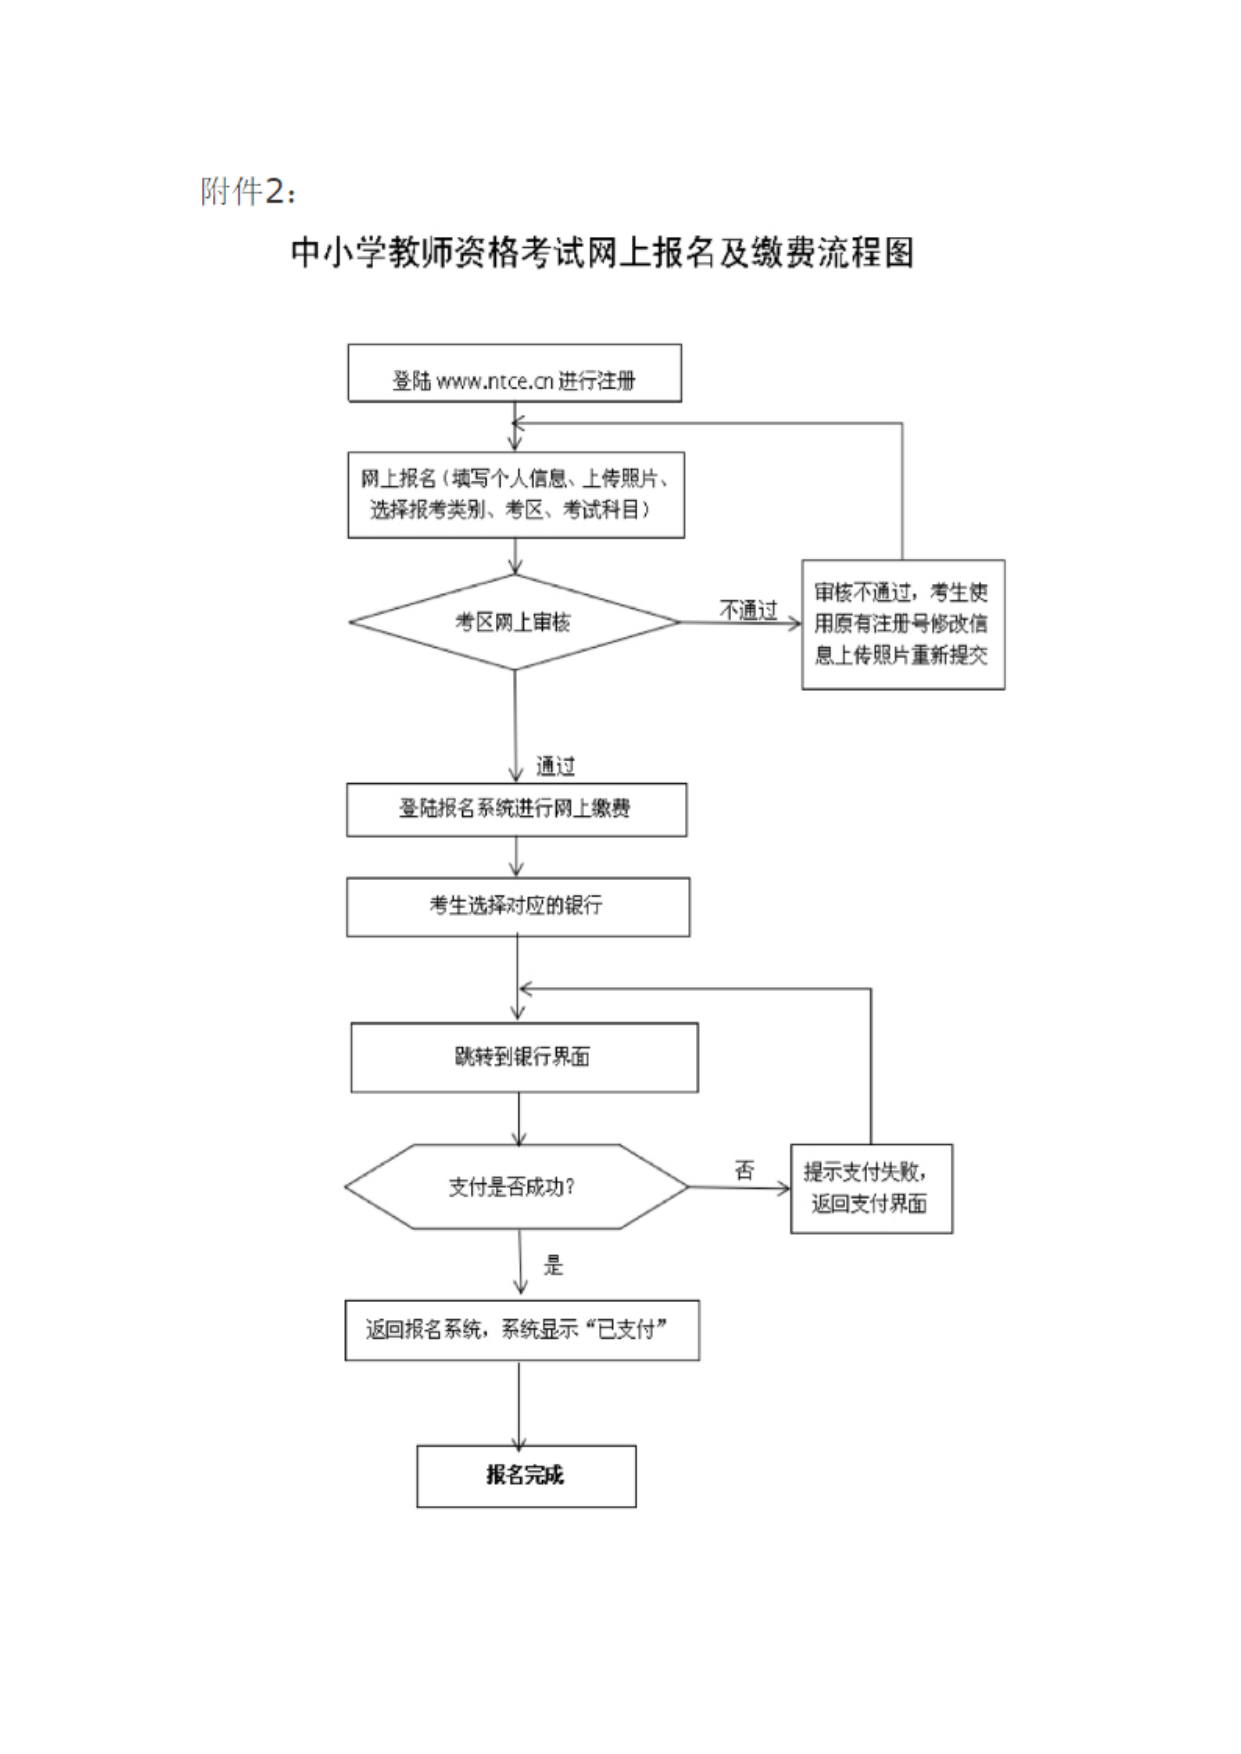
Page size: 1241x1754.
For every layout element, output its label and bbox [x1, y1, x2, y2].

picture [187, 162, 1053, 1516]
